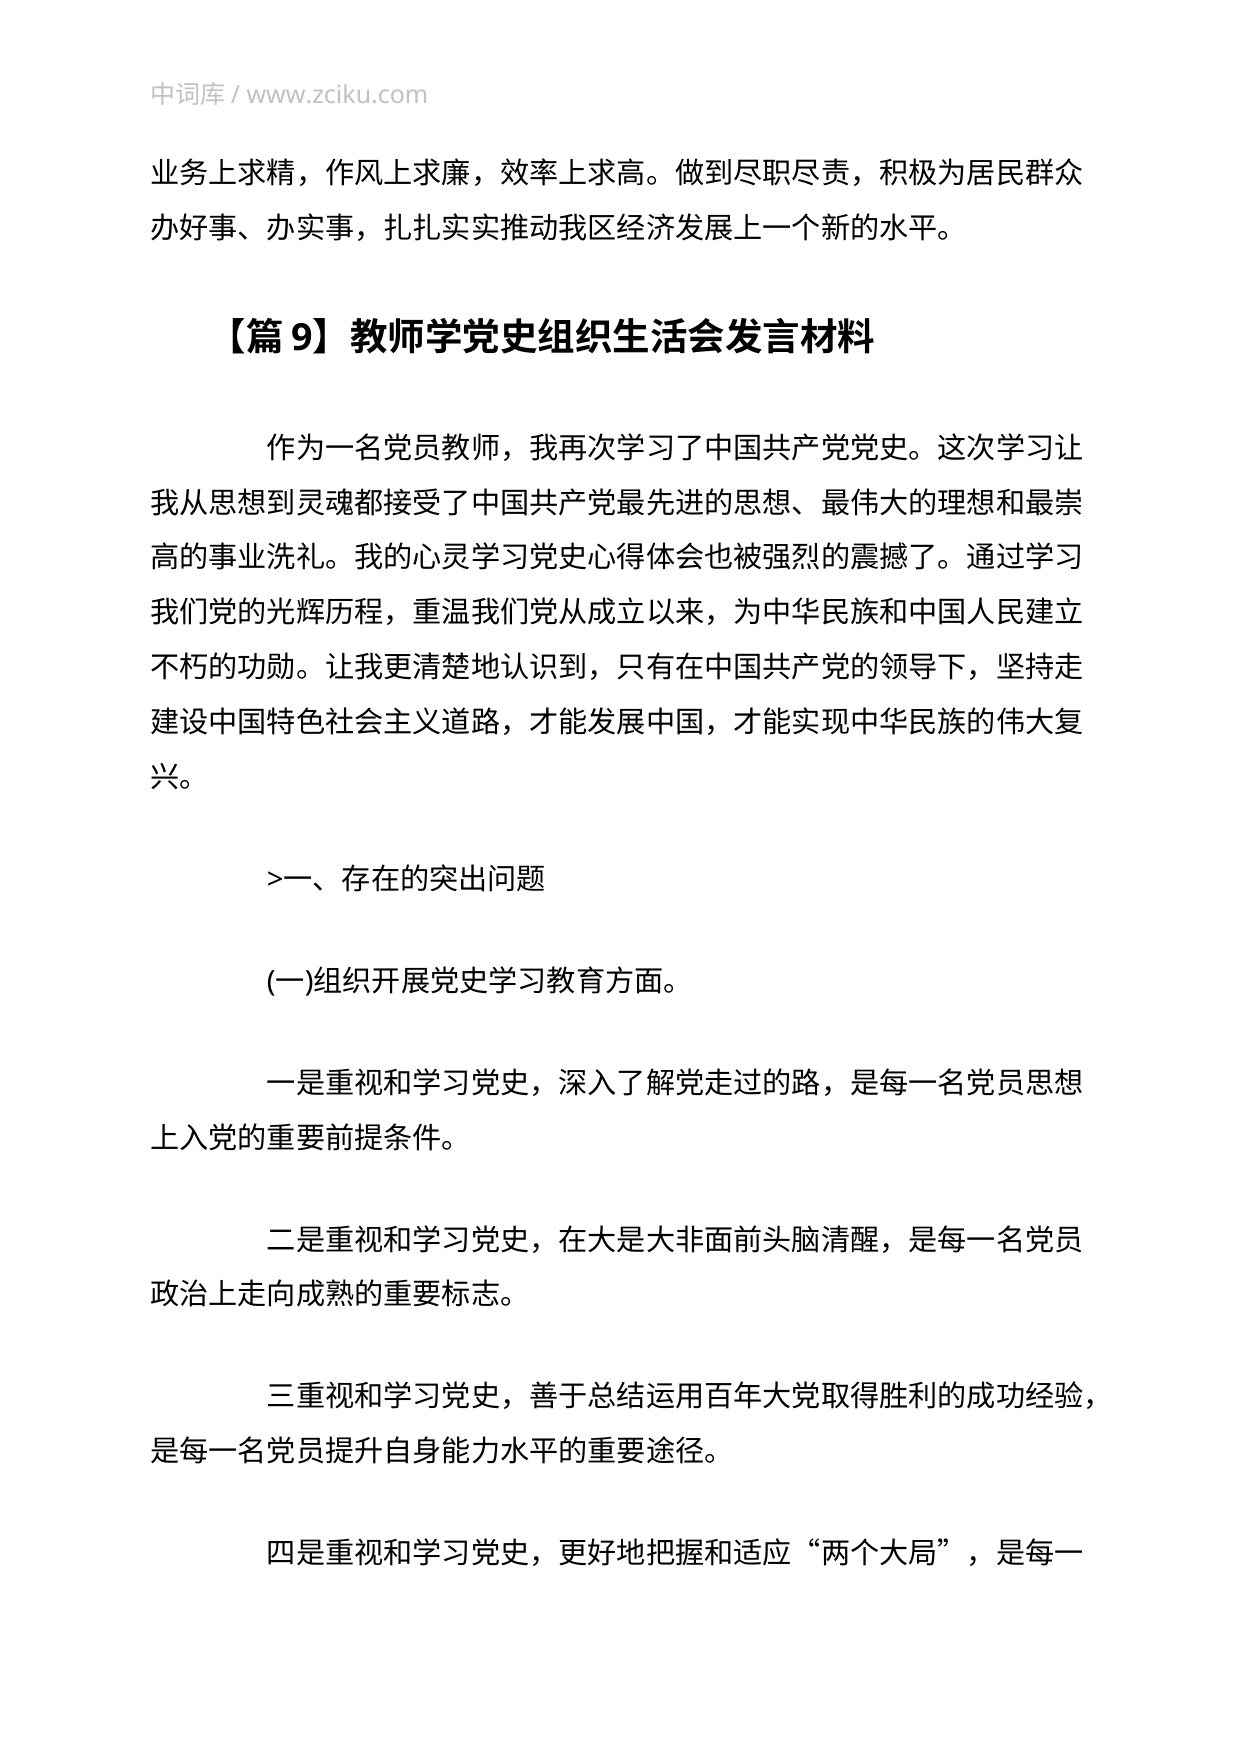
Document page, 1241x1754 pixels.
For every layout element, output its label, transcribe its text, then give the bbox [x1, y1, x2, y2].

text 二是重视和学习党史，在大是大非面前头脑清醒，是每一名党员政治上走向成熟的重要标志。 [150, 1216, 1090, 1313]
text 【篇9】教师学党史组织生活会发言材料 [150, 307, 1090, 361]
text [150, 1529, 1090, 1572]
text 作为一名党员教师，我再次学习了中国共产党党史。这次学习让我从思想到灵魂都接受了中国共产党最先进的思想、最伟大的理想和最崇高的事业洗礼。我的心灵学习党史心得体会也被强烈的震撼了。通过学习我们党的光辉历程，重温我们党从成立以来，为中华民族和中国人民建立不朽的功勋。让我更清楚地认识到，只有在中国共产党的领导下，坚持走建设中国特色社会主义道路，才能发展中国，才能实现中华民族的伟大复兴。 [150, 424, 1090, 796]
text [150, 150, 1090, 247]
text (一)组织开展党史学习教育方面。 [150, 957, 1090, 1000]
text 一是重视和学习党史，深入了解党走过的路，是每一名党员思想上入党的重要前提条件。 [150, 1059, 1090, 1157]
text >一、存在的突出问题 [150, 855, 1090, 898]
text 三重视和学习党史，善于总结运用百年大党取得胜利的成功经验，是每一名党员提升自身能力水平的重要途径。 [150, 1373, 1090, 1470]
